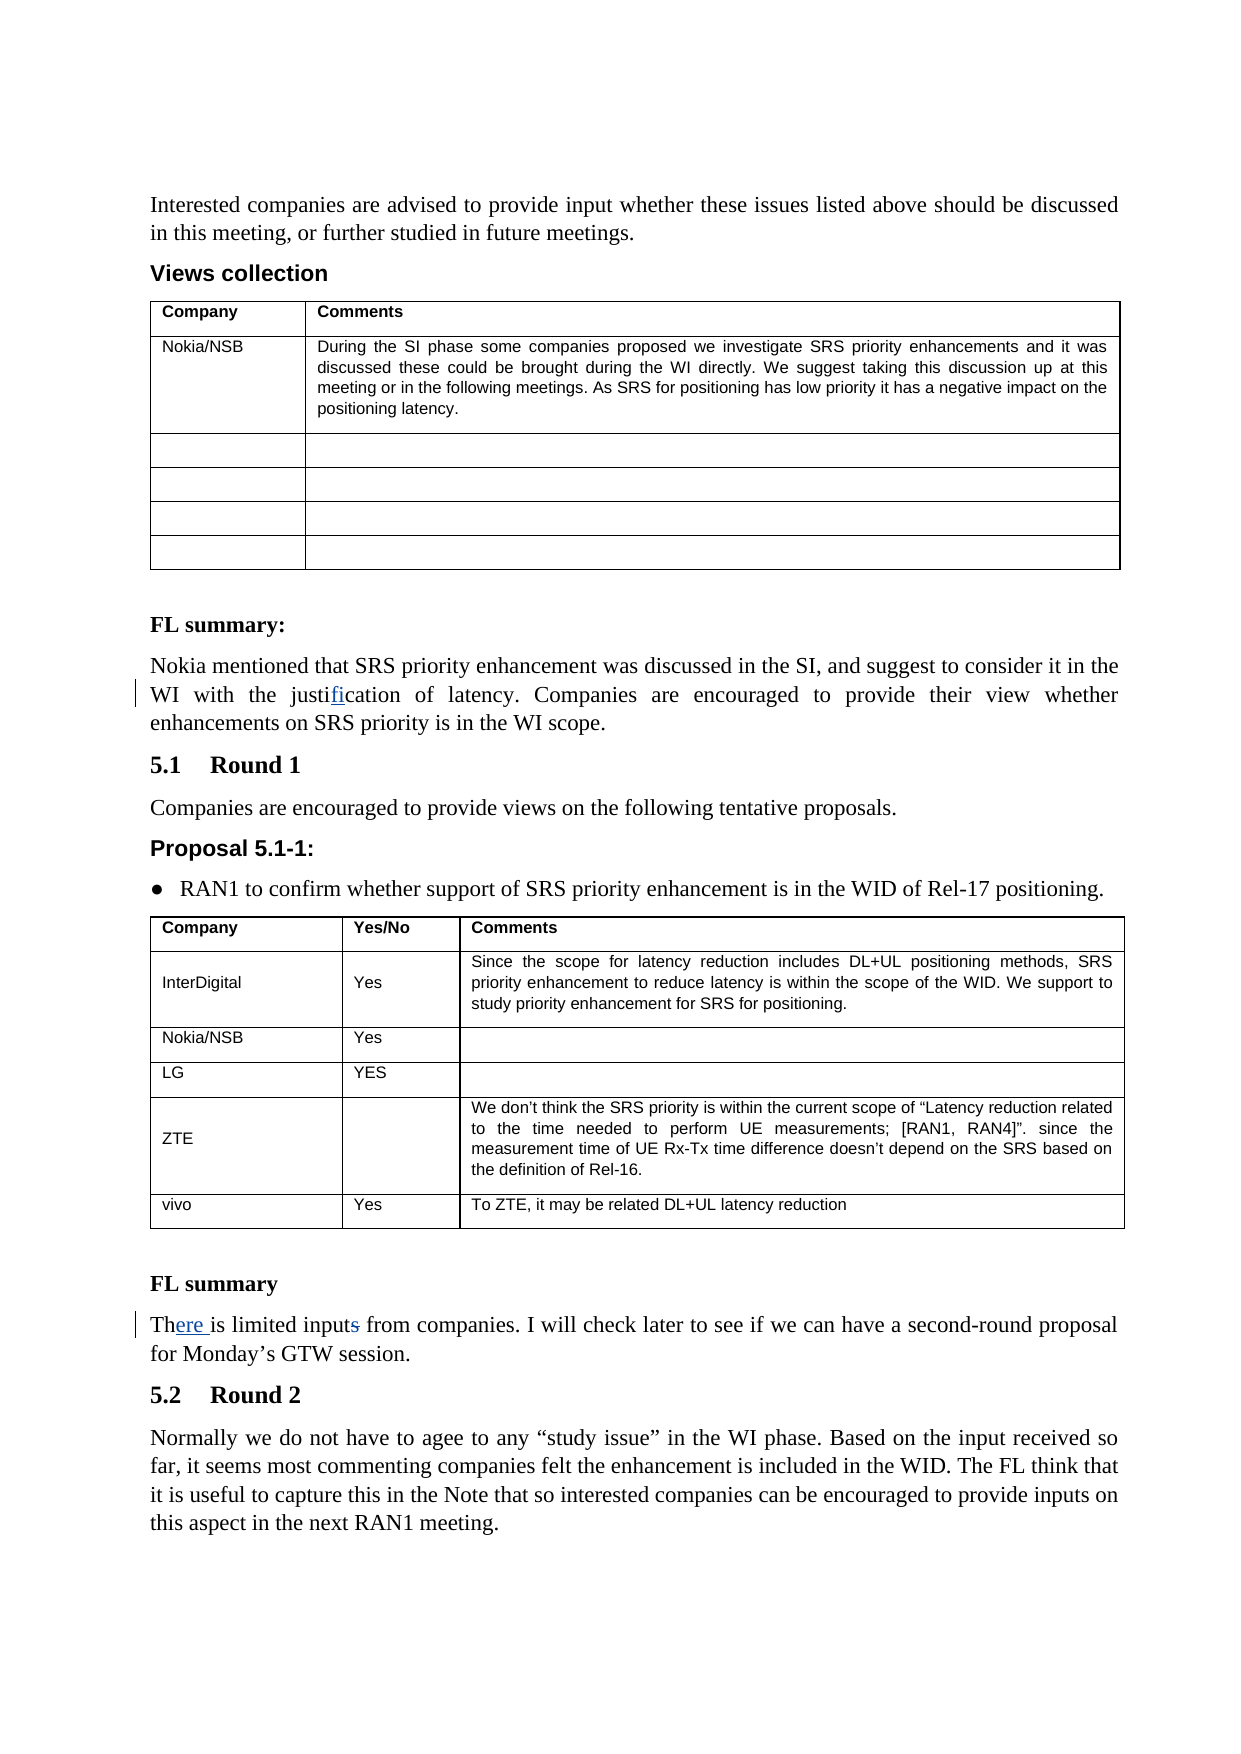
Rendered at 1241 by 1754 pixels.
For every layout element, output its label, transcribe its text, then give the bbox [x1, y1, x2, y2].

table_cell Since the scope for latency reduction includes DL+UL positioning methods, SRS priority enhancement to reduce latency is within the scope of the WID. We support to study priority enhancement for SRS for positioning. [461, 952, 1124, 1027]
table_cell ZTE [151, 1098, 342, 1193]
table_header Yes/No [343, 918, 459, 951]
table_cell [306, 434, 1119, 467]
text Interested companies are advised to provide input whether these issues listed above should be discussed in this meeting, or further studied in future meetings. [150, 191, 1120, 246]
table_header Company [151, 302, 305, 336]
table_cell [306, 536, 1119, 569]
table_cell Yes [343, 1028, 459, 1062]
table_cell To ZTE, it may be related DL+UL latency reduction [461, 1195, 1124, 1228]
table_cell vivo [151, 1195, 342, 1228]
table_cell YES [343, 1063, 459, 1097]
text RAN1 to confirm whether support of SRS priority enhancement is in the WID of Rel-17 positioning. [150, 876, 1120, 902]
text FL summary [150, 1270, 1120, 1297]
table_cell [461, 1063, 1124, 1097]
table_header Comments [306, 302, 1119, 336]
table_cell [151, 502, 305, 535]
table_cell [306, 502, 1119, 535]
table_cell InterDigital [151, 952, 342, 1027]
table_cell Yes [343, 1195, 459, 1228]
table_cell Yes [343, 952, 459, 1027]
text Companies are encouraged to provide views on the following tentative proposals. [150, 794, 1120, 820]
table_cell Nokia/NSB [151, 337, 305, 433]
table_header Comments [461, 918, 1124, 951]
subtitle Round 2 [150, 1381, 1120, 1409]
table_cell [343, 1098, 459, 1193]
subtitle Round 1 [150, 750, 1120, 779]
text This limited input from companies. I will check later to see if we can have a second-round proposal for Monday’s GTW session. [150, 1311, 1120, 1366]
table_cell Nokia/NSB [151, 1028, 342, 1062]
table_cell During the SI phase some companies proposed we investigate SRS priority enhancements and it was discussed these could be brought during the WI directly. We suggest taking this discussion up at this meeting or in the following meetings. As SRS for positioning has low priority it has a negative impact on the positioning latency. [306, 337, 1119, 433]
table_cell [151, 434, 305, 467]
table_cell [151, 468, 305, 501]
text Proposal 5.1-1: [150, 834, 1120, 861]
text Normally we do not have to agee to any “study issue” in the WI phase. Based on the input received so far, it seems most commenting companies felt the enhancement is included in the WID. The FL think that it is useful to capture this in the Note that so interested companies can be encouraged to provide inputs on this aspect in the next RAN1 meeting. [150, 1424, 1120, 1536]
text Nokia mentioned that SRS priority enhancement was discussed in the SI, and suggest to consider it in the WI with the justication of latency. Companies are encouraged to provide their view whether enhancements on SRS priority is in the WI scope. [150, 652, 1120, 736]
table_cell We don’t think the SRS priority is within the current scope of “Latency reduction related to the time needed to perform UE measurements; [RAN1, RAN4]”. since the measurement time of UE Rx-Tx time difference doesn’t depend on the SRS based on the definition of Rel-16. [461, 1098, 1124, 1193]
table_header Company [151, 918, 342, 951]
table_cell [461, 1028, 1124, 1062]
table_cell LG [151, 1063, 342, 1097]
text Views collection [150, 260, 1120, 287]
text FL summary: [150, 611, 1120, 638]
table_cell [151, 536, 305, 569]
table_cell [306, 468, 1119, 501]
